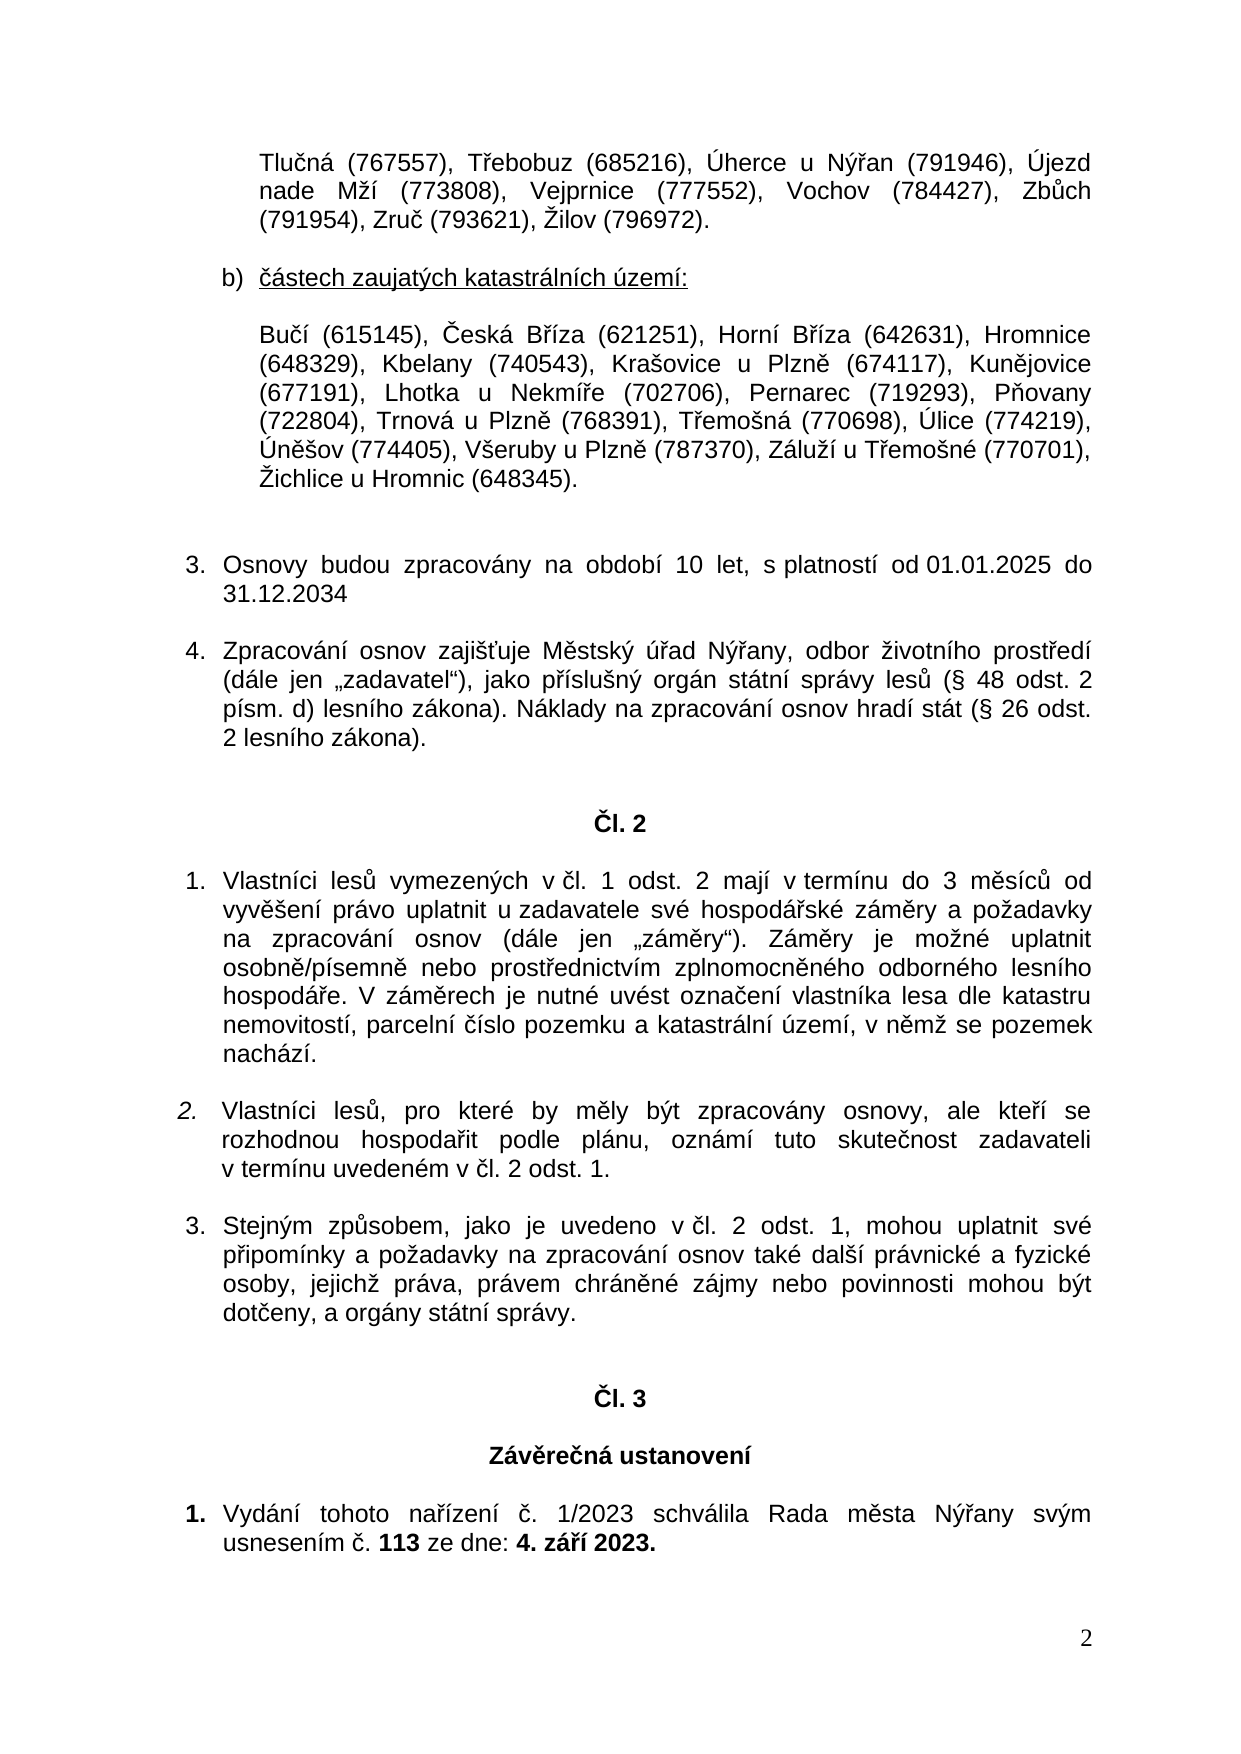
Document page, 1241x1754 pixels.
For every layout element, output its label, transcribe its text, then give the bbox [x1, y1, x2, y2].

list Vlastníci lesů vymezených v čl. 1 odst. 2 mají v termínu do 3 měsíců od vyvěšení právo uplatnit u zadavatele své hospodářské záměry a požadavky na zpracování osnov (dále jen „záměry“). Záměry je možné uplatnit osobně/písemně nebo prostřednictvím zplnomocněného odborného lesního hospodáře. V záměrech je nutné uvést označení vlastníka lesa dle katastru nemovitostí, parcelní číslo pozemku a katastrální území, v němž se pozemek nachází. [185, 866, 1093, 1068]
text Závěrečná ustanovení [148, 1441, 1093, 1470]
list částech zaujatých katastrálních území: [221, 263, 1093, 291]
list Osnovy budou zpracovány na období 10 let, s platností od 01.01.2025 do 31.12.2034 [185, 550, 1093, 608]
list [259, 148, 1093, 234]
list Bučí (615145), Česká Bříza (621251), Horní Bříza (642631), Hromnice (648329), Kbelany (740543), Krašovice u Plzně (674117), Kunějovice (677191), Lhotka u Nekmíře (702706), Pernarec (719293), Pňovany (722804), Trnová u Plzně (768391), Třemošná (770698), Úlice (774219), Úněšov (774405), Všeruby u Plzně (787370), Záluží u Třemošné (770701), Žichlice u Hromnic (648345). [259, 320, 1093, 493]
list Vlastníci lesů, pro které by měly být zpracovány osnovy, ale kteří se rozhodnou hospodařit podle plánu, oznámí tuto skutečnost zadavateli v termínu uvedeném v čl. 2 odst. 1. [177, 1096, 1093, 1183]
list Stejným způsobem, jako je uvedeno v čl. 2 odst. 1, mohou uplatnit své připomínky a požadavky na zpracování osnov také další právnické a fyzické osoby, jejichž práva, právem chráněné zájmy nebo povinnosti mohou být dotčeny, a orgány státní správy. [185, 1211, 1093, 1326]
list Vydání tohoto nařízení č. 1/2023 schválila Rada města Nýřany svým usnesením č. 113 ze dne: 4. září 2023. [185, 1499, 1093, 1556]
list Zpracování osnov zajišťuje Městský úřad Nýřany, odbor životního prostředí (dále jen „zadavatel“), jako příslušný orgán státní správy lesů (§ 48 odst. 2 písm. d) lesního zákona). Náklady na zpracování osnov hradí stát (§ 26 odst. 2 lesního zákona). [185, 636, 1093, 751]
text Čl. 2 [148, 809, 1093, 838]
text Čl. 3 [148, 1384, 1093, 1413]
